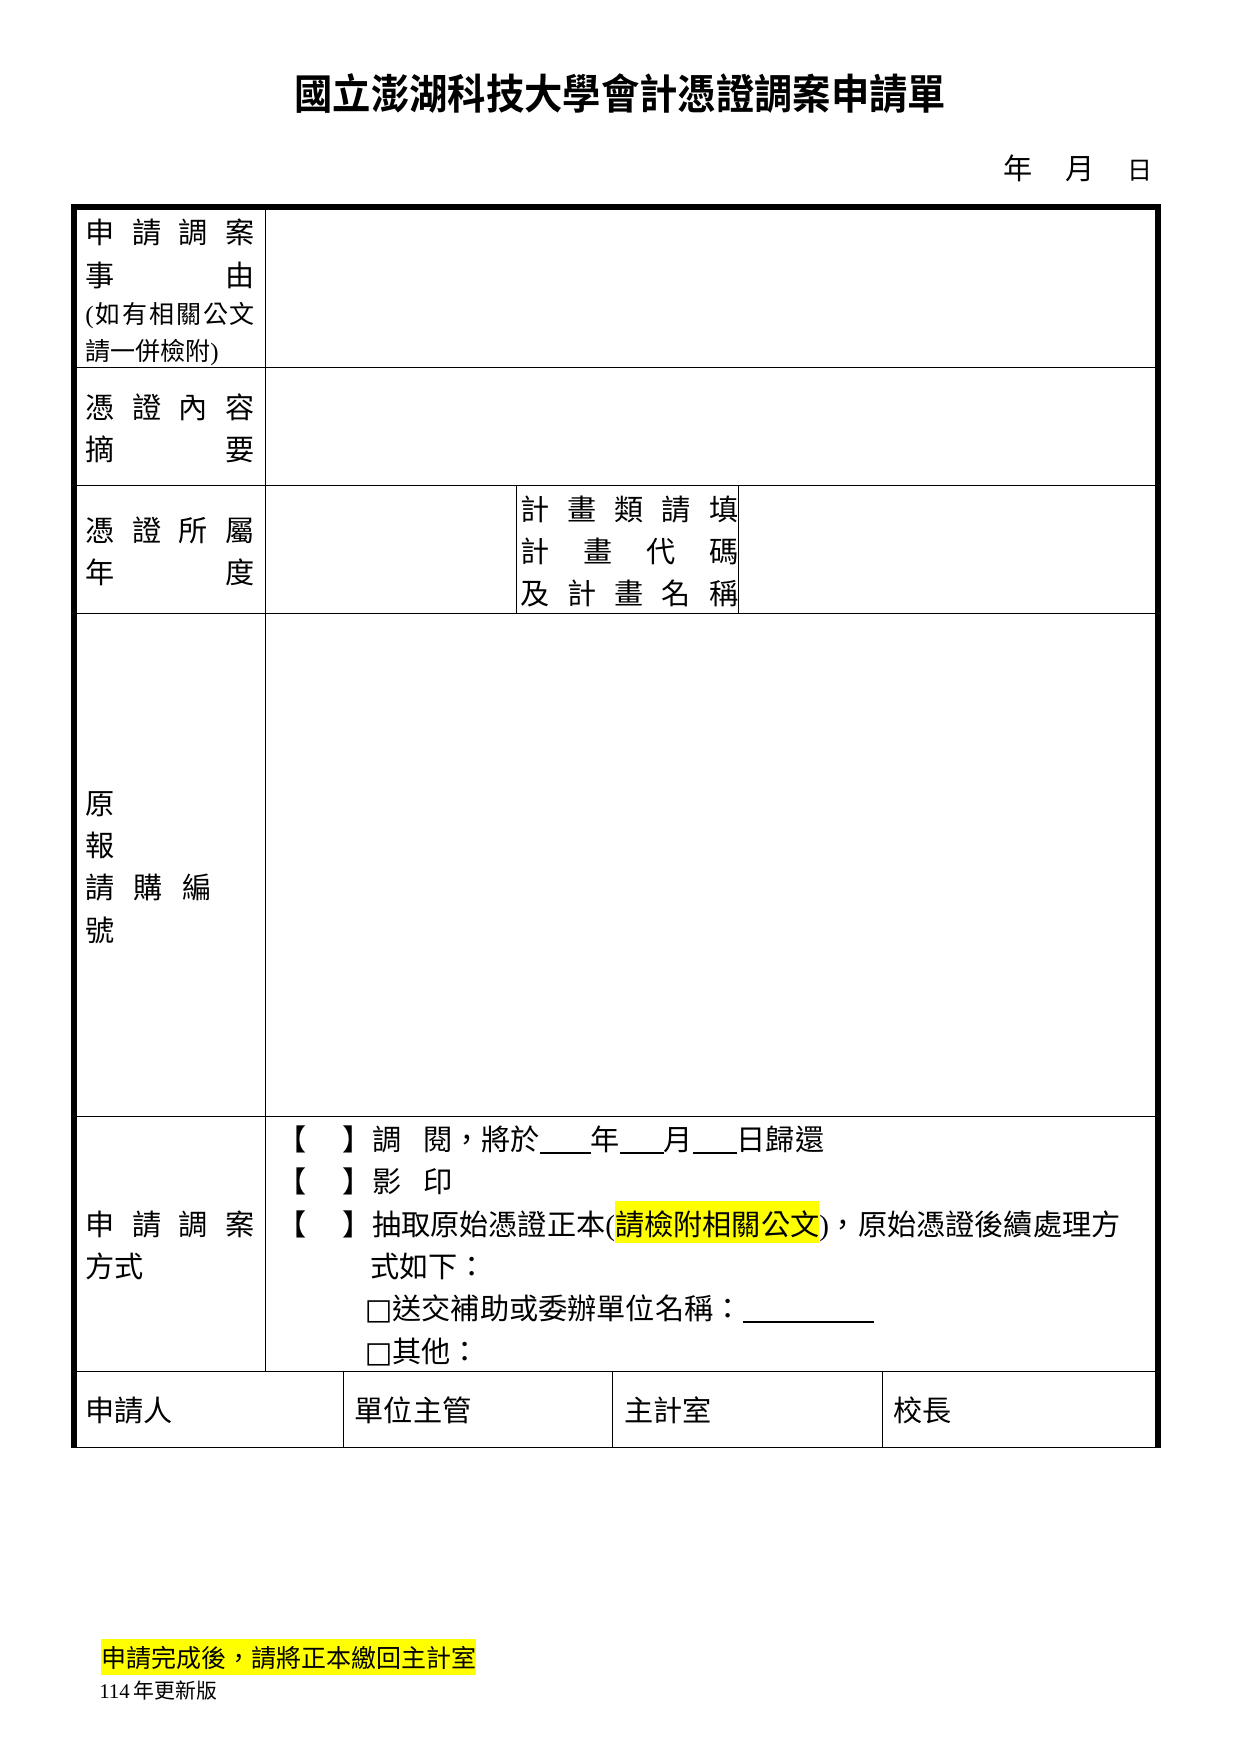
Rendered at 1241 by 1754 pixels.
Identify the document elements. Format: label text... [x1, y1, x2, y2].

table_cell 主計室 [613, 1372, 882, 1447]
table_cell [266, 368, 1155, 485]
table_cell 申請人 [77, 1372, 343, 1447]
table_cell 計畫類請填 計畫代碼 及計畫名稱 [517, 486, 738, 613]
table_cell 憑證所屬 年度 [77, 486, 265, 613]
table_header 申請調案 事由 (如有相關公文請一併檢附) [77, 210, 265, 367]
table_cell 原報 請購編號 [77, 614, 265, 1116]
text 國立澎湖科技大學會計憑證調案申請單 [89, 54, 1152, 129]
table_cell [266, 614, 1155, 1116]
table_header [266, 210, 1155, 367]
table_cell 申請調案 方式 [77, 1117, 265, 1371]
table_cell 校長 [883, 1372, 1155, 1447]
table_cell [266, 486, 516, 613]
table_cell [739, 486, 1155, 613]
table_cell 【 】調 閱，將於 年 月 日歸還 【 】影 印 【 】抽取原始憑證正本(請檢附相關公文)，原始憑證後續處理方式如下： □送交補助或委辦單位名稱： □其他： [266, 1117, 1155, 1371]
table_cell 憑證內容 摘要 [77, 368, 265, 485]
table_cell 單位主管 [344, 1372, 612, 1447]
text 年 月 日 [89, 129, 1152, 204]
